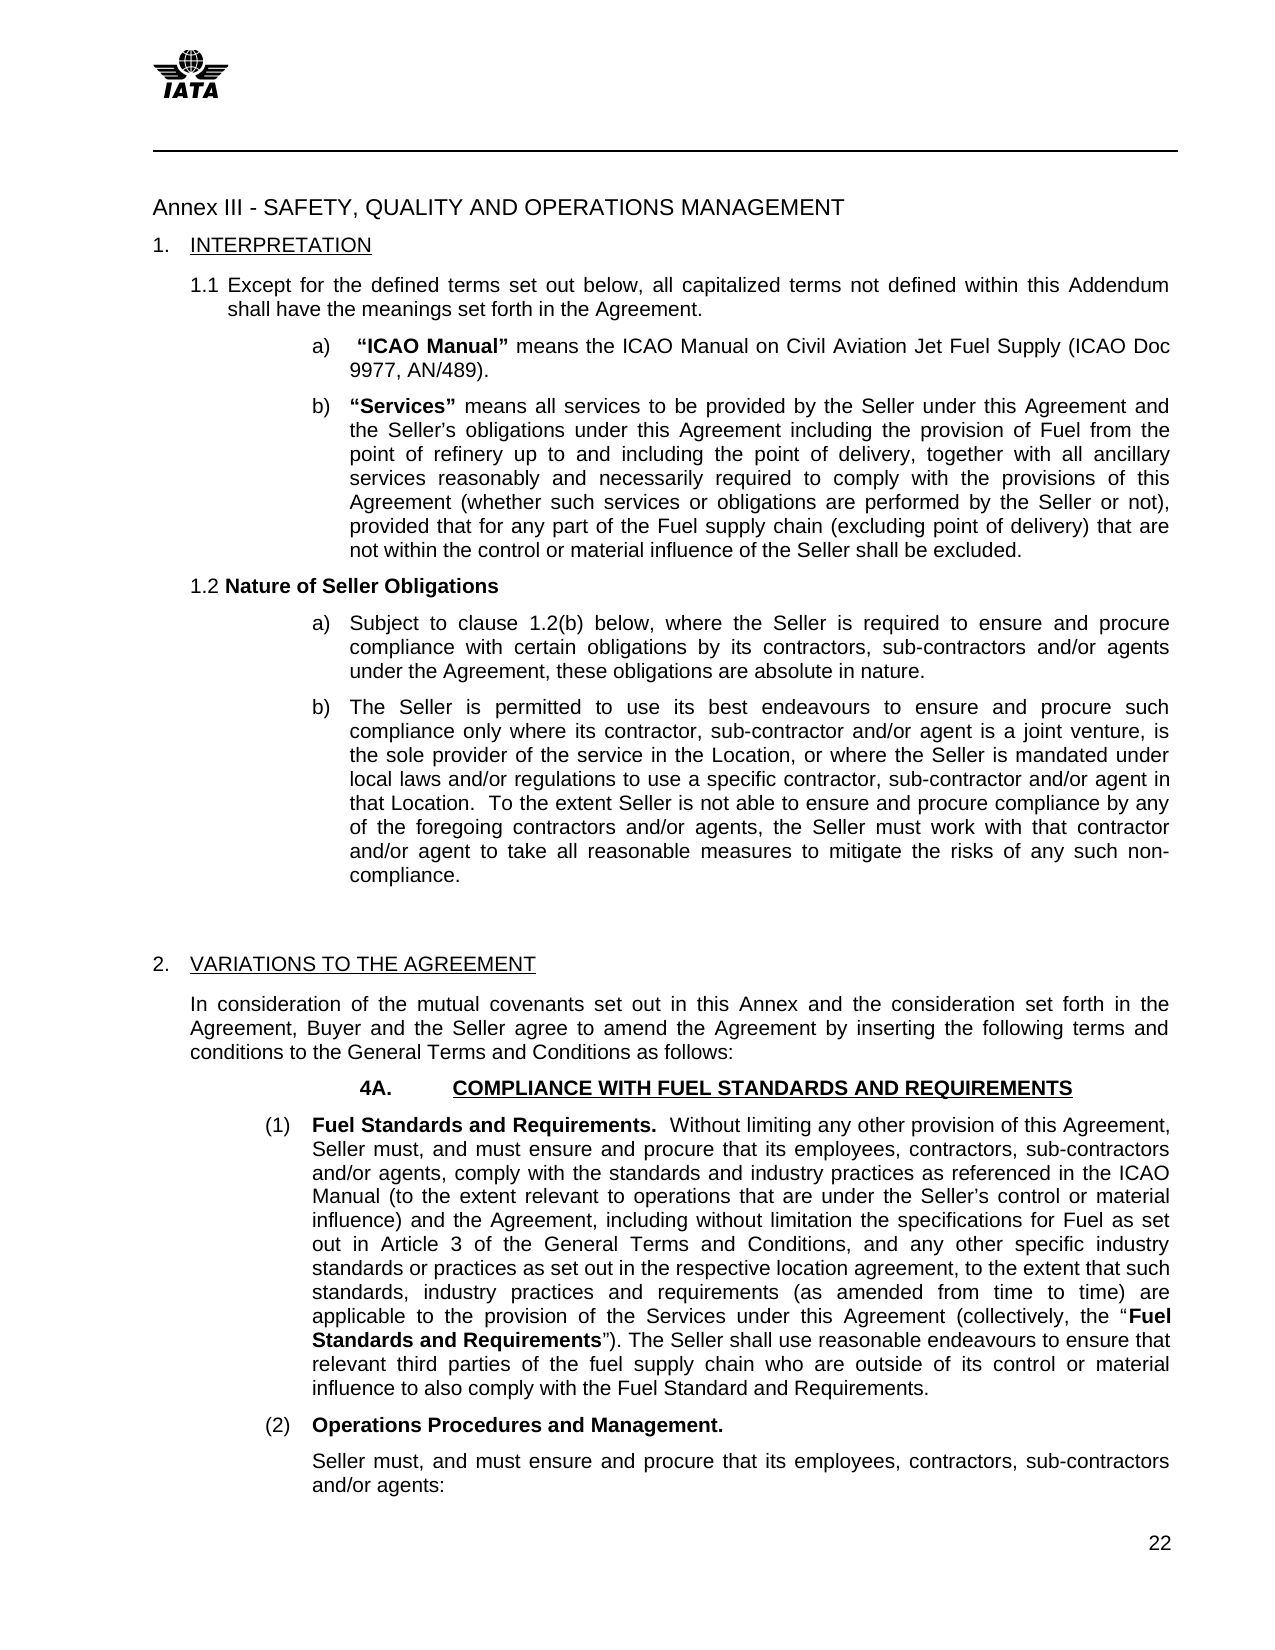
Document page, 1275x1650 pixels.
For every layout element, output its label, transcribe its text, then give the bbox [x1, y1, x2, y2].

text Seller must, and must ensure and procure that its employees, contractors, sub-contractors and/or agents: [312, 1449, 1171, 1497]
list Subject to clause 1.2(b) below, where the Seller is required to ensure and procure compliance with certain obligations by its contractors, sub-contractors and/or agents under the Agreement, these obligations are absolute in nature. [312, 611, 1171, 682]
list VARIATIONS TO THE AGREEMENT [152, 952, 1171, 976]
text (1) Fuel Standards and Requirements. Without limiting any other provision of this Agreement, Seller must, and must ensure and procure that its employees, contractors, sub-contractors and/or agents, comply with the standards and industry practices as referenced in the ICAO Manual (to the extent relevant to operations that are under the Seller’s control or material influence) and the Agreement, including without limitation the specifications for Fuel as set out in Article 3 of the General Terms and Conditions, and any other specific industry standards or practices as set out in the respective location agreement, to the extent that such standards, industry practices and requirements (as amended from time to time) are applicable to the provision of the Services under this Agreement (collectively, the “Fuel Standards and Requirements”). The Seller shall use reasonable endeavours to ensure that relevant third parties of the fuel supply chain who are outside of its control or material influence to also comply with the Fuel Standard and Requirements. [265, 1112, 1171, 1400]
list “Services” means all services to be provided by the Seller under this Agreement and the Seller’s obligations under this Agreement including the provision of Fuel from the point of refinery up to and including the point of delivery, together with all ancillary services reasonably and necessarily required to comply with the provisions of this Agreement (whether such services or obligations are performed by the Seller or not), provided that for any part of the Fuel supply chain (excluding point of delivery) that are not within the control or material influence of the Seller shall be excluded. [312, 394, 1171, 562]
list The Seller is permitted to use its best endeavours to ensure and procure such compliance only where its contractor, sub-contractor and/or agent is a joint venture, is the sole provider of the service in the Location, or where the Seller is mandated under local laws and/or regulations to use a specific contractor, sub-contractor and/or agent in that Location. To the extent Seller is not able to ensure and procure compliance by any of the foregoing contractors and/or agents, the Seller must work with that contractor and/or agent to take all reasonable measures to mitigate the risks of any such non-compliance. [312, 695, 1171, 887]
text (2) Operations Procedures and Management. [265, 1412, 1171, 1436]
text 4A. COMPLIANCE WITH FUEL STANDARDS AND REQUIREMENTS [284, 1076, 1171, 1100]
picture [153, 50, 229, 98]
subtitle Annex III - SAFETY, QUALITY AND OPERATIONS MANAGEMENT [152, 194, 1171, 221]
text 1.2 Nature of Seller Obligations [190, 574, 1171, 598]
text 1.1 Except for the defined terms set out below, all capitalized terms not defined within this Addendum shall have the meanings set forth in the Agreement. [190, 273, 1171, 321]
list “ICAO Manual” means the ICAO Manual on Civil Aviation Jet Fuel Supply (ICAO Doc 9977, AN/489). [312, 333, 1171, 381]
text In consideration of the mutual covenants set out in this Annex and the consideration set forth in the Agreement, Buyer and the Seller agree to amend the Agreement by inserting the following terms and conditions to the General Terms and Conditions as follows: [190, 992, 1171, 1063]
list INTERPRETATION [152, 233, 1171, 257]
